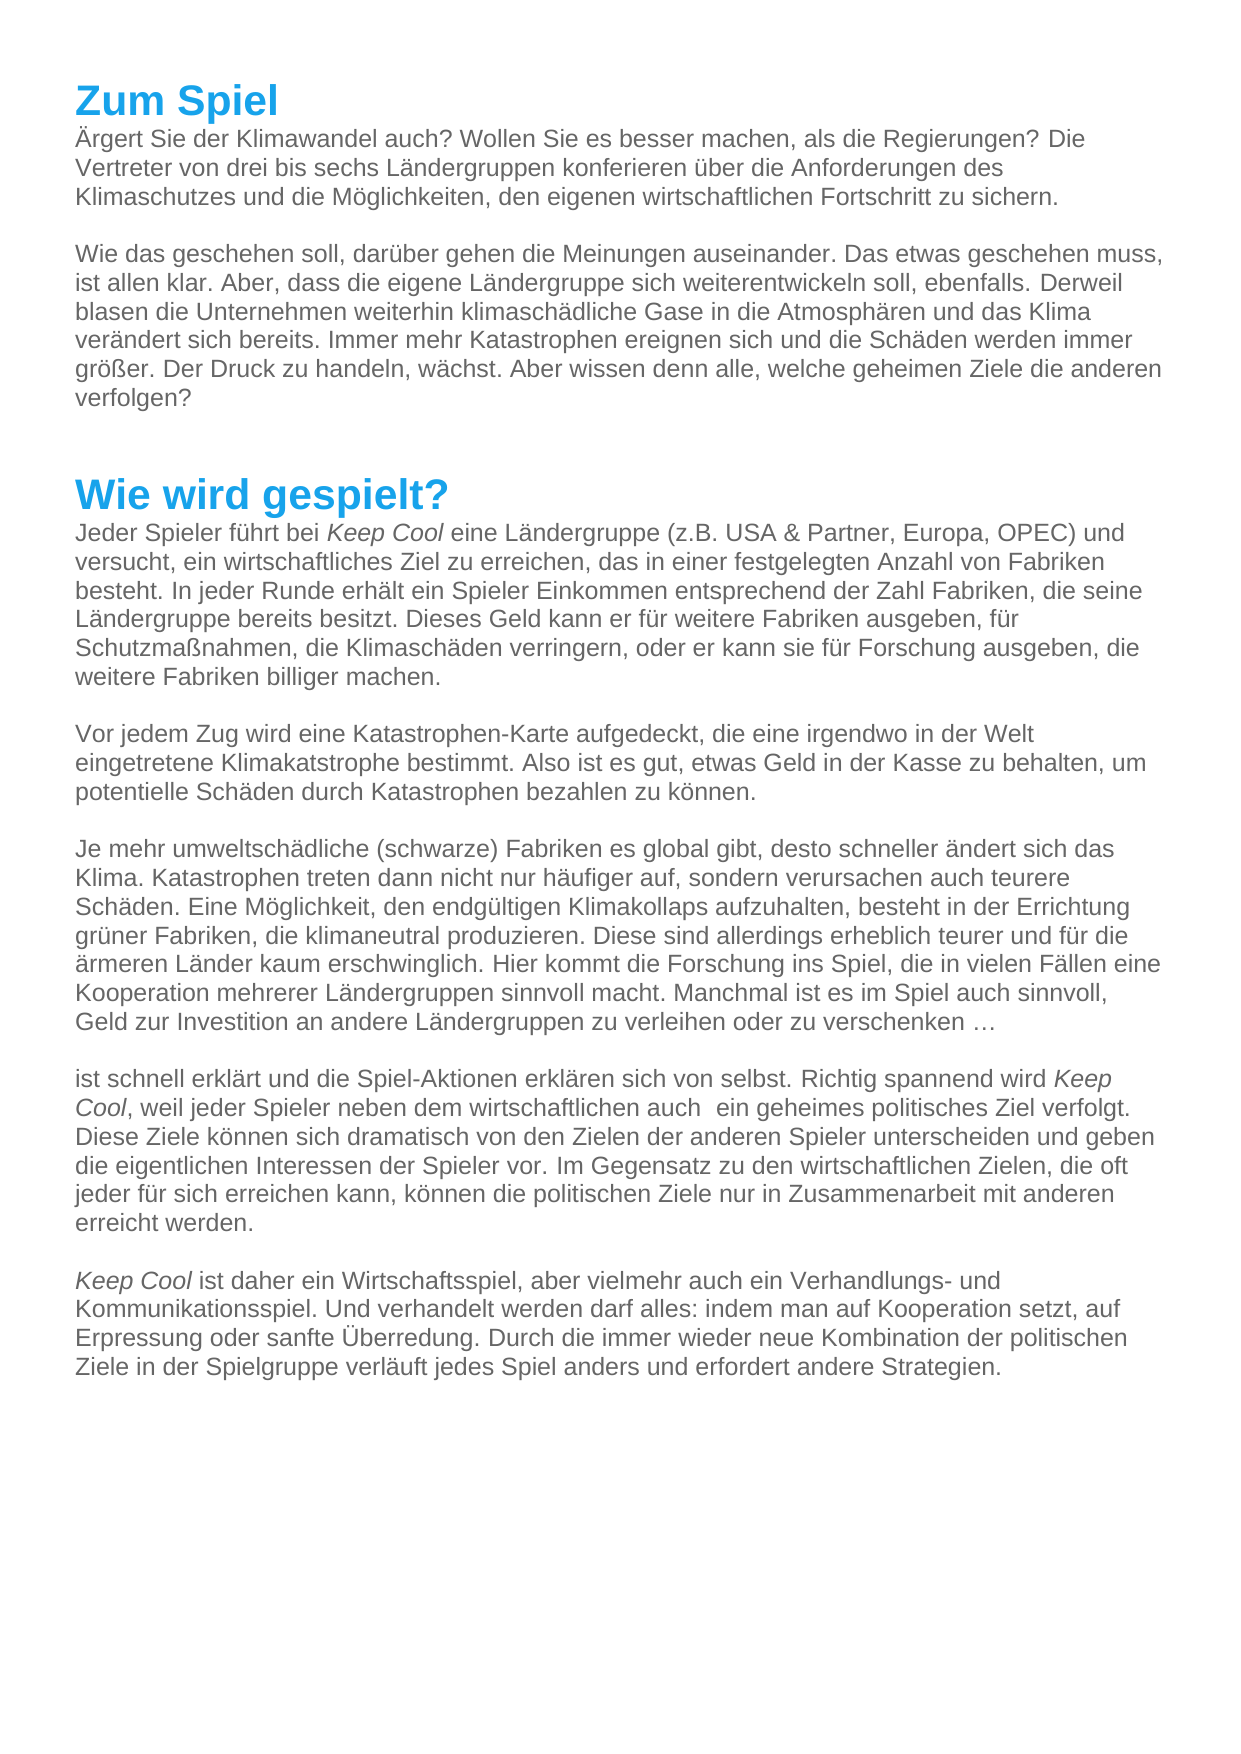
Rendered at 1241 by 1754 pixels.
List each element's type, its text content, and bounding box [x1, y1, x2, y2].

text Ärgert Sie der Klimawandel auch? Wollen Sie es besser machen, als die Regierungen? Die Vertreter von drei bis sechs Ländergruppen konferieren über die Anforderungen des Klimaschutzes und die Möglichkeiten, den eigenen wirtschaftlichen Fortschritt zu sichern. [75, 124, 1165, 210]
text Vor jedem Zug wird eine Katastrophen-Karte aufgedeckt, die eine irgendwo in der Welt eingetretene Klimakatstrophe bestimmt. Also ist es gut, etwas Geld in der Kasse zu behalten, um potentielle Schäden durch Katastrophen bezahlen zu können. [75, 719, 1165, 806]
text Je mehr umweltschädliche (schwarze) Fabriken es global gibt, desto schneller ändert sich das Klima. Katastrophen treten dann nicht nur häufiger auf, sondern verursachen auch teurere Schäden. Eine Möglichkeit, den endgültigen Klimakollaps aufzuhalten, besteht in der Errichtung grüner Fabriken, die klimaneutral produzieren. Diese sind allerdings erheblich teurer und für die ärmeren Länder kaum erschwinglich. Hier kommt die Forschung ins Spiel, die in vielen Fällen eine Kooperation mehrerer Ländergruppen sinnvoll macht. Manchmal ist es im Spiel auch sinnvoll, Geld zur Investition an andere Ländergruppen zu verleihen oder zu verschenken … [75, 834, 1165, 1036]
text Wie das geschehen soll, darüber gehen die Meinungen auseinander. Das etwas geschehen muss, ist allen klar. Aber, dass die eigene Ländergruppe sich weiterentwickeln soll, ebenfalls. Derweil blasen die Unternehmen weiterhin klimaschädliche Gase in die Atmosphären und das Klima verändert sich bereits. Immer mehr Katastrophen ereignen sich und die Schäden werden immer größer. Der Druck zu handeln, wächst. Aber wissen denn alle, welche geheimen Ziele die anderen verfolgen? [75, 239, 1165, 412]
text Wie wird gespielt? [75, 469, 1165, 518]
text ist schnell erklärt und die Spiel-Aktionen erklären sich von selbst. Richtig spannend wird Keep Cool, weil jeder Spieler neben dem wirtschaftlichen auch ein geheimes politisches Ziel verfolgt. Diese Ziele können sich dramatisch von den Zielen der anderen Spieler unterscheiden und geben die eigentlichen Interessen der Spieler vor. Im Gegensatz zu den wirtschaftlichen Zielen, die oft jeder für sich erreichen kann, können die politischen Ziele nur in Zusammenarbeit mit anderen erreicht werden. [75, 1064, 1165, 1237]
text Zum Spiel [75, 75, 1165, 124]
text Jeder Spieler führt bei Keep Cool eine Ländergruppe (z.B. USA & Partner, Europa, OPEC) und versucht, ein wirtschaftliches Ziel zu erreichen, das in einer festgelegten Anzahl von Fabriken besteht. In jeder Runde erhält ein Spieler Einkommen entsprechend der Zahl Fabriken, die seine Ländergruppe bereits besitzt. Dieses Geld kann er für weitere Fabriken ausgeben, für Schutzmaßnahmen, die Klimaschäden verringern, oder er kann sie für Forschung ausgeben, die weitere Fabriken billiger machen. [75, 518, 1165, 691]
text Keep Cool ist daher ein Wirtschaftsspiel, aber vielmehr auch ein Verhandlungs- und Kommunikationsspiel. Und verhandelt werden darf alles: indem man auf Kooperation setzt, auf Erpressung oder sanfte Überredung. Durch die immer wieder neue Kombination der politischen Ziele in der Spielgruppe verläuft jedes Spiel anders und erfordert andere Strategien. [75, 1266, 1165, 1381]
